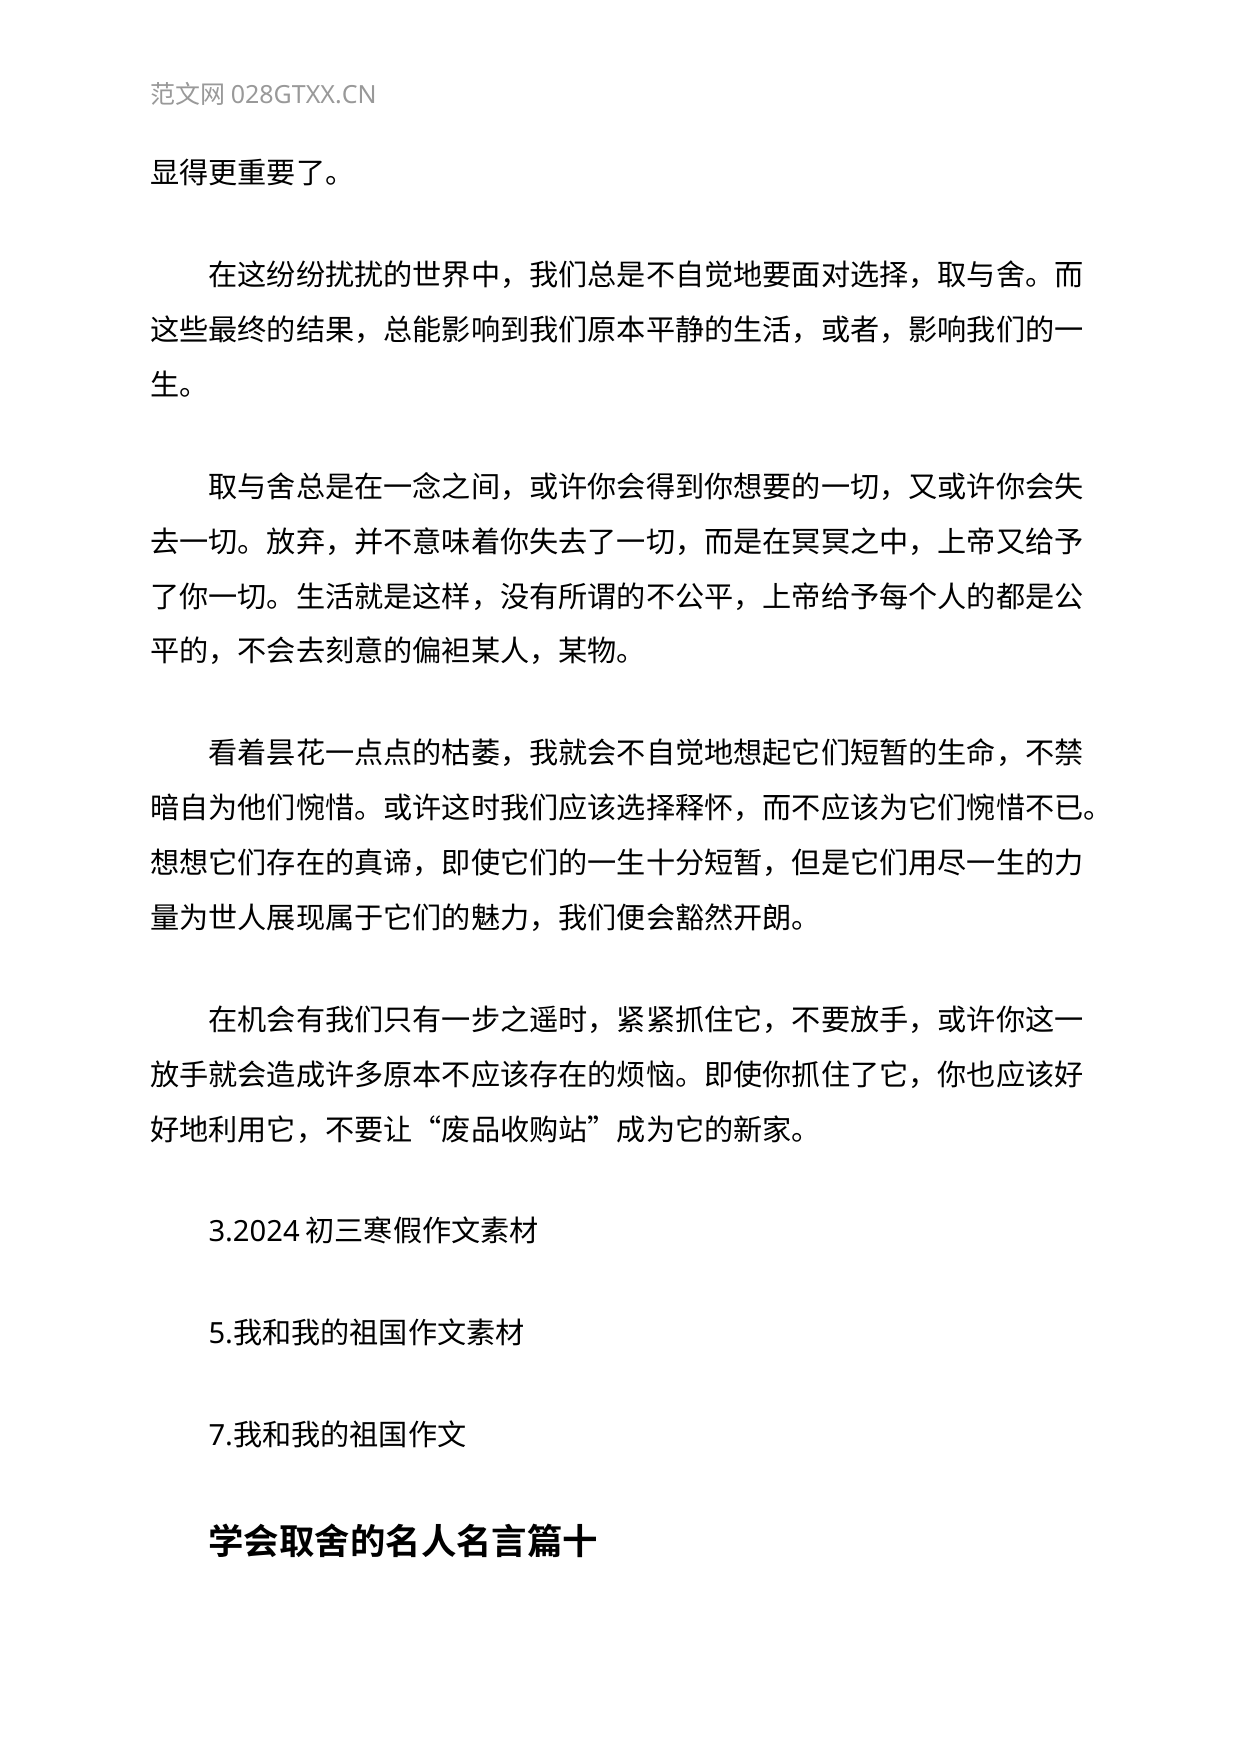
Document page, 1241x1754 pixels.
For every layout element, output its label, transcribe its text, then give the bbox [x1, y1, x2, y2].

text 3.2024初三寒假作文素材 [150, 1208, 1090, 1250]
text 在机会有我们只有一步之遥时，紧紧抓住它，不要放手，或许你这一放手就会造成许多原本不应该存在的烦恼。即使你抓住了它，你也应该好好地利用它，不要让“废品收购站”成为它的新家。 [150, 996, 1090, 1148]
text 取与舍总是在一念之间，或许你会得到你想要的一切，又或许你会失去一切。放弃，并不意味着你失去了一切，而是在冥冥之中，上帝又给予了你一切。生活就是这样，没有所谓的不公平，上帝给予每个人的都是公平的，不会去刻意的偏袒某人，某物。 [150, 463, 1090, 670]
text 7.我和我的祖国作文 [150, 1412, 1090, 1454]
text 学会取舍的名人名言篇十 [150, 1514, 1090, 1565]
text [150, 150, 1090, 192]
text 看着昙花一点点的枯萎，我就会不自觉地想起它们短暂的生命，不禁暗自为他们惋惜。或许这时我们应该选择释怀，而不应该为它们惋惜不已。想想它们存在的真谛，即使它们的一生十分短暂，但是它们用尽一生的力量为世人展现属于它们的魅力，我们便会豁然开朗。 [150, 730, 1090, 937]
text 在这纷纷扰扰的世界中，我们总是不自觉地要面对选择，取与舍。而这些最终的结果，总能影响到我们原本平静的生活，或者，影响我们的一生。 [150, 252, 1090, 404]
text 5.我和我的祖国作文素材 [150, 1310, 1090, 1352]
